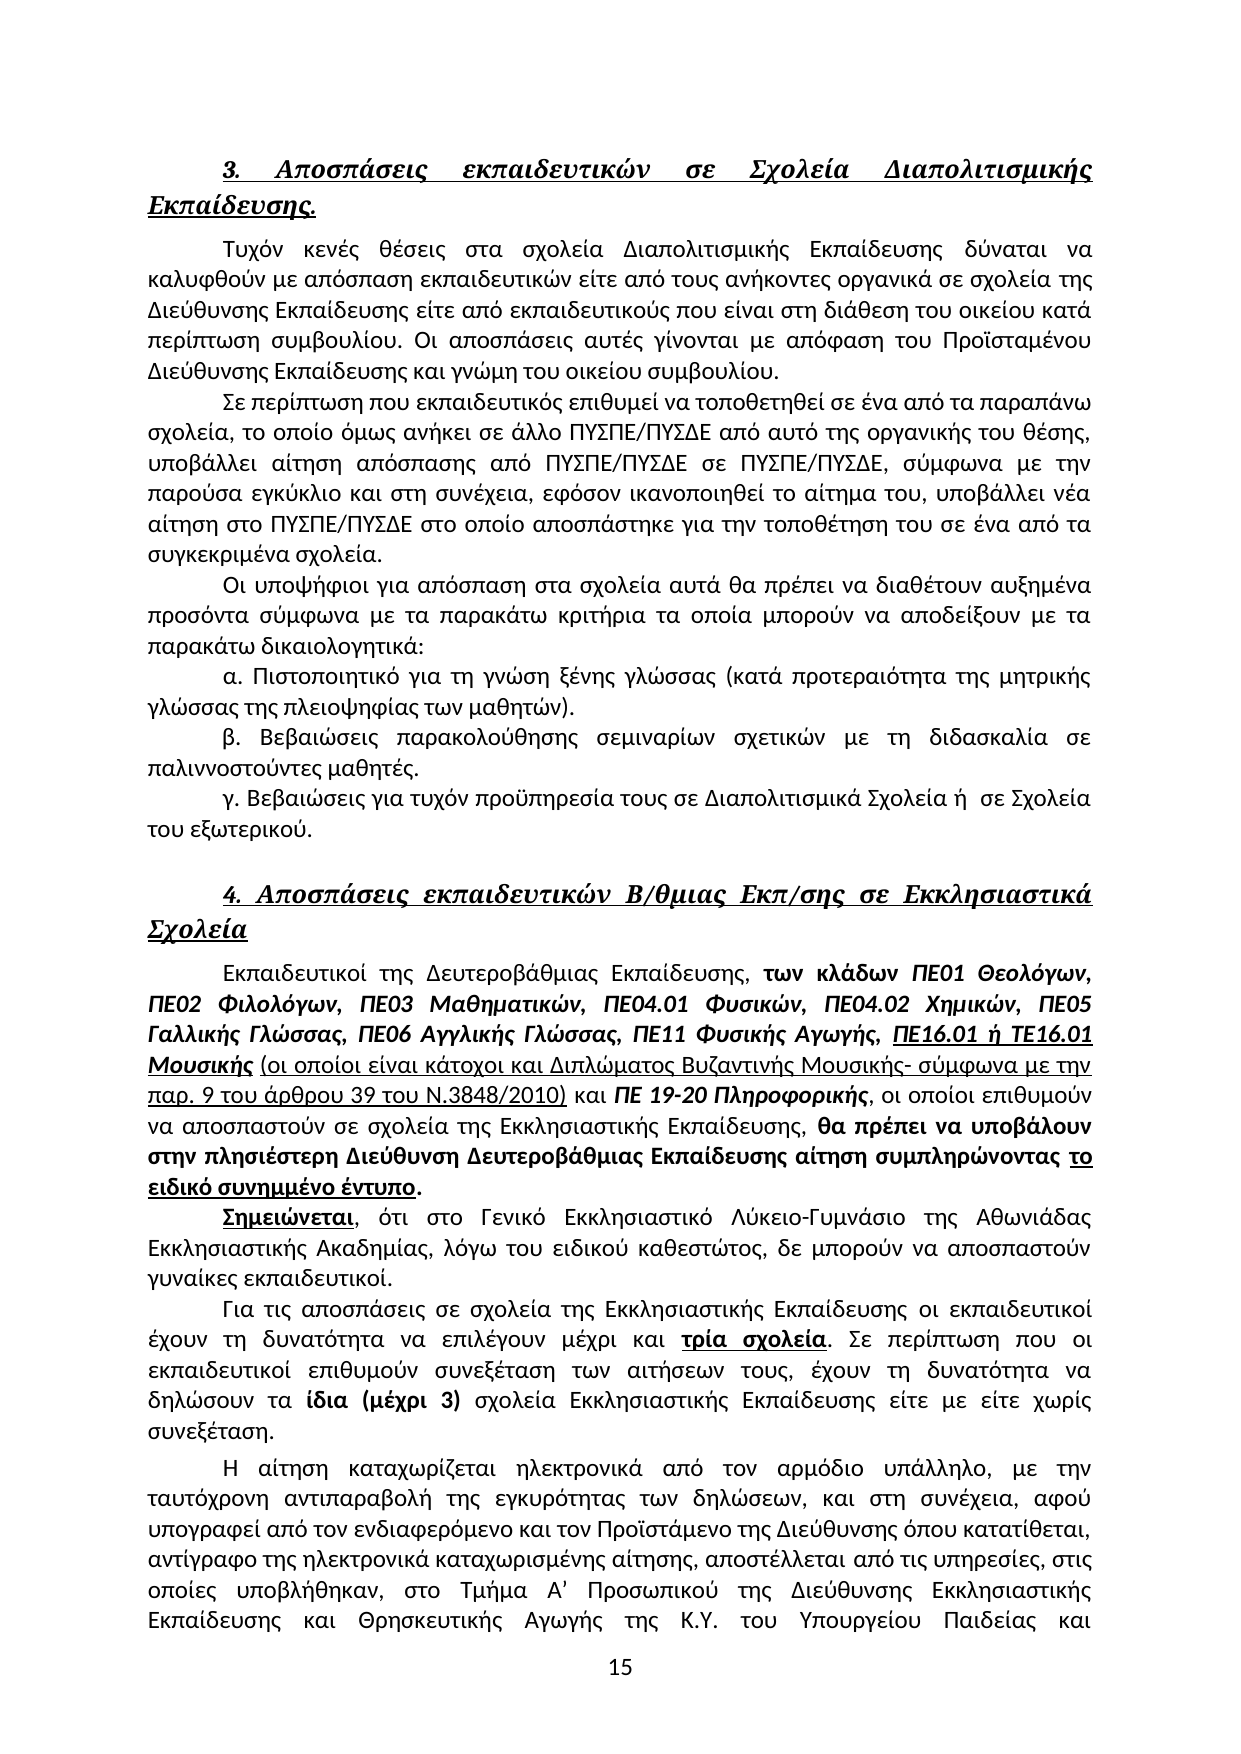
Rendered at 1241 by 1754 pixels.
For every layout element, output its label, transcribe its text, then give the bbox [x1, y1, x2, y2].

text α. Πιστοποιητικό για τη γνώση ξένης γλώσσας (κατά προτεραιότητα της μητρικής γλώσσας της πλειοψηφίας των μαθητών). [148, 660, 1092, 721]
text γ. Βεβαιώσεις για τυχόν προϋπηρεσία τους σε Διαπολιτισμικά Σχολεία ή σε Σχολεία του εξωτερικού. [148, 782, 1092, 843]
text β. Βεβαιώσεις παρακολούθησης σεμιναρίων σχετικών με τη διδασκαλία σε παλιννοστούντες μαθητές. [148, 721, 1092, 782]
text 4. Αποσπάσεις εκπαιδευτικών Β/θμιας Εκπ/σης σε Εκκλησιαστικά Σχολεία [148, 874, 1092, 945]
text Σε περίπτωση που εκπαιδευτικός επιθυμεί να τοποθετηθεί σε ένα από τα παραπάνω σχολεία, το οποίο όμως ανήκει σε άλλο ΠΥΣΠΕ/ΠΥΣΔΕ από αυτό της οργανικής του θέσης, υποβάλλει αίτηση απόσπασης από ΠΥΣΠΕ/ΠΥΣΔΕ σε ΠΥΣΠΕ/ΠΥΣΔΕ, σύμφωνα με την παρούσα εγκύκλιο και στη συνέχεια, εφόσον ικανοποιηθεί το αίτημα του, υποβάλλει νέα αίτηση στο ΠΥΣΠΕ/ΠΥΣΔΕ στο οποίο αποσπάστηκε για την τοποθέτηση του σε ένα από τα συγκεκριμένα σχολεία. [148, 386, 1092, 569]
text Οι υποψήφιοι για απόσπαση στα σχολεία αυτά θα πρέπει να διαθέτουν αυξημένα προσόντα σύμφωνα με τα παρακάτω κριτήρια τα οποία μπορούν να αποδείξουν με τα παρακάτω δικαιολογητικά: [148, 569, 1092, 660]
text Για τις αποσπάσεις σε σχολεία της Εκκλησιαστικής Εκπαίδευσης οι εκπαιδευτικοί έχουν τη δυνατότητα να επιλέγουν μέχρι και τρία σχολεία. Σε περίπτωση που οι εκπαιδευτικοί επιθυμούν συνεξέταση των αιτήσεων τους, έχουν τη δυνατότητα να δηλώσουν τα ίδια (μέχρι 3) σχολεία Εκκλησιαστικής Εκπαίδευσης είτε με είτε χωρίς συνεξέταση. [148, 1293, 1092, 1446]
text Εκπαιδευτικοί της Δευτεροβάθμιας Εκπαίδευσης, των κλάδων ΠΕ01 Θεολόγων, ΠΕ02 Φιλολόγων, ΠΕ03 Μαθηματικών, ΠΕ04.01 Φυσικών, ΠΕ04.02 Χημικών, ΠΕ05 Γαλλικής Γλώσσας, ΠΕ06 Αγγλικής Γλώσσας, ΠΕ11 Φυσικής Αγωγής, ΠΕ16.01 ή ΤΕ16.01 Μουσικής (οι οποίοι είναι κάτοχοι και Διπλώματος Βυζαντινής Μουσικής- σύμφωνα με την παρ. 9 του άρθρου 39 του Ν.3848/2010) και ΠΕ 19-20 Πληροφορικής, οι οποίοι επιθυμούν να αποσπαστούν σε σχολεία της Εκκλησιαστικής Εκπαίδευσης, θα πρέπει να υποβάλουν στην πλησιέστερη Διεύθυνση Δευτεροβάθμιας Εκπαίδευσης αίτηση συμπληρώνοντας το ειδικό συνημμένο έντυπο. [148, 957, 1092, 1201]
text Τυχόν κενές θέσεις στα σχολεία Διαπολιτισμικής Εκπαίδευσης δύναται να καλυφθούν με απόσπαση εκπαιδευτικών είτε από τους ανήκοντες οργανικά σε σχολεία της Διεύθυνσης Εκπαίδευσης είτε από εκπαιδευτικούς που είναι στη διάθεση του οικείου κατά περίπτωση συμβουλίου. Οι αποσπάσεις αυτές γίνονται με απόφαση του Προϊσταμένου Διεύθυνσης Εκπαίδευσης και γνώμη του οικείου συμβουλίου. [148, 233, 1092, 386]
text Σημειώνεται, ότι στο Γενικό Εκκλησιαστικό Λύκειο-Γυμνάσιο της Αθωνιάδας Εκκλησιαστικής Ακαδημίας, λόγω του ειδικού καθεστώτος, δε μπορούν να αποσπαστούν γυναίκες εκπαιδευτικοί. [148, 1201, 1092, 1293]
text 3. Αποσπάσεις εκπαιδευτικών σε Σχολεία Διαπολιτισμικής Εκπαίδευσης. [148, 150, 1092, 221]
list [148, 1452, 1092, 1635]
